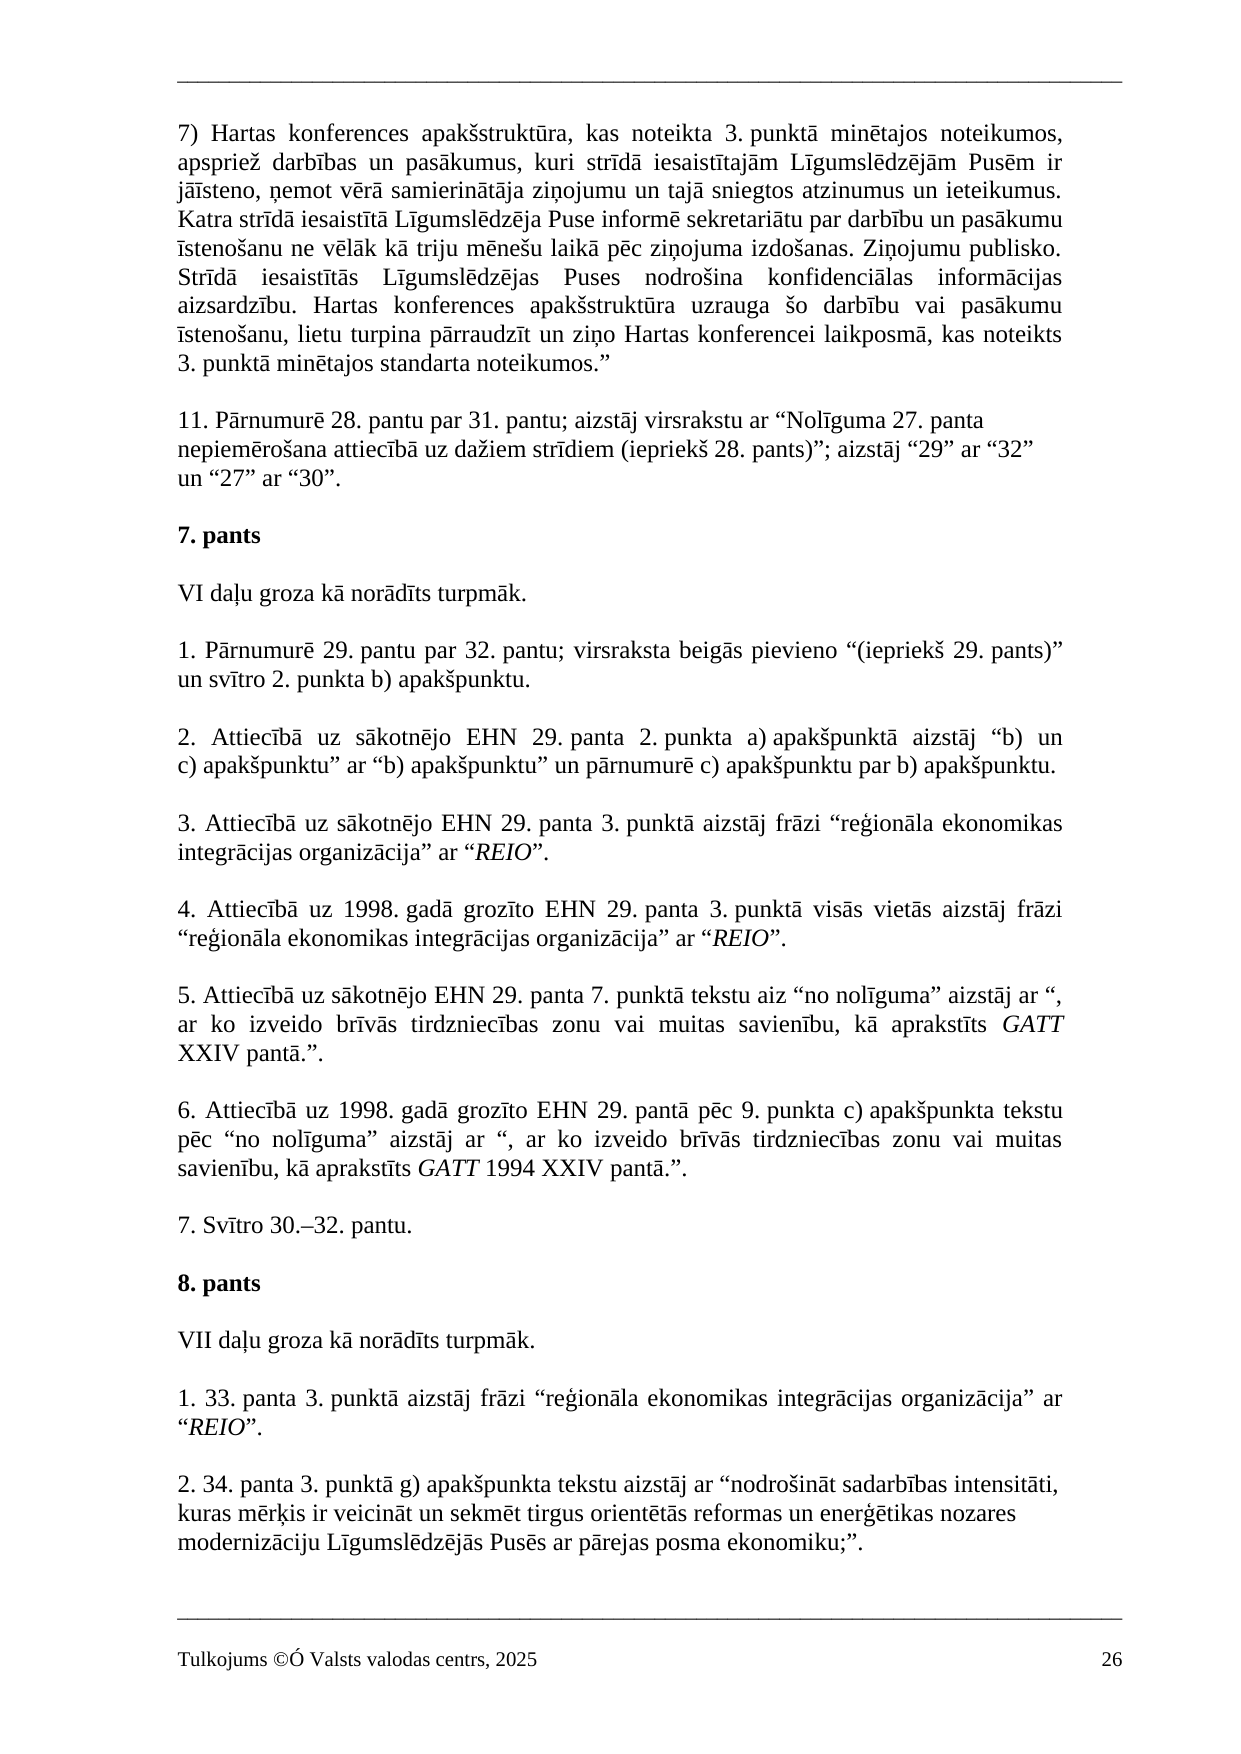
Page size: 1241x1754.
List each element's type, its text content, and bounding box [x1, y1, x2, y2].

text 1. 33. panta 3. punktā aizstāj frāzi “reģionāla ekonomikas integrācijas organizācija” ar “REIO”. [177, 1383, 1063, 1441]
text VII daļu groza kā norādīts turpmāk. [177, 1326, 1063, 1354]
list 3. Attiecībā uz sākotnējo EHN 29. panta 3. punktā aizstāj frāzi “reģionāla ekonomikas integrācijas organizācija” ar “REIO”. [177, 808, 1063, 866]
list 7) Hartas konferences apakšstruktūra, kas noteikta 3. punktā minētajos noteikumos, apspriež darbības un pasākumus, kuri strīdā iesaistītajām Līgumslēdzējām Pusēm ir jāīsteno, ņemot vērā samierinātāja ziņojumu un tajā sniegtos atzinumus un ieteikumus. Katra strīdā iesaistītā Līgumslēdzēja Puse informē sekretariātu par darbību un pasākumu īstenošanu ne vēlāk kā triju mēnešu laikā pēc ziņojuma izdošanas. Ziņojumu publisko. Strīdā iesaistītās Līgumslēdzējas Puses nodrošina konfidenciālas informācijas aizsardzību. Hartas konferences apakšstruktūra uzrauga šo darbību vai pasākumu īstenošanu, lietu turpina pārraudzīt un ziņo Hartas konferencei laikposmā, kas noteikts 3. punktā minētajos standarta noteikumos.” [177, 118, 1063, 377]
subtitle 7. pants [177, 521, 1063, 549]
subtitle 8. pants [177, 1268, 1063, 1297]
list 11. Pārnumurē 28. pantu par 31. pantu; aizstāj virsrakstu ar “Nolīguma 27. panta nepiemērošana attiecībā uz dažiem strīdiem (iepriekš 28. pants)”; aizstāj “29” ar “32” un “27” ar “30”. [177, 406, 1063, 492]
list 2. 34. panta 3. punktā g) apakšpunkta tekstu aizstāj ar “nodrošināt sadarbības intensitāti, kuras mērķis ir veicināt un sekmēt tirgus orientētās reformas un enerģētikas nozares modernizāciju Līgumslēdzējās Pusēs ar pārejas posma ekonomiku;”. [177, 1469, 1063, 1556]
text VI daļu groza kā norādīts turpmāk. [177, 578, 1063, 607]
list 7. Svītro 30.–32. pantu. [177, 1211, 1063, 1239]
list 6. Attiecībā uz 1998. gadā grozīto EHN 29. pantā pēc 9. punkta c) apakšpunkta tekstu pēc “no nolīguma” aizstāj ar “, ar ko izveido brīvās tirdzniecības zonu vai muitas savienību, kā aprakstīts GATT 1994 XXIV pantā.”. [177, 1096, 1063, 1182]
list 5. Attiecībā uz sākotnējo EHN 29. panta 7. punktā tekstu aiz “no nolīguma” aizstāj ar “, ar ko izveido brīvās tirdzniecības zonu vai muitas savienību, kā aprakstīts GATT XXIV pantā.”. [177, 981, 1063, 1067]
list 2. Attiecībā uz sākotnējo EHN 29. panta 2. punkta a) apakšpunktā aizstāj “b) un c) apakšpunktu” ar “b) apakšpunktu” un pārnumurē c) apakšpunktu par b) apakšpunktu. [177, 722, 1063, 779]
list 1. Pārnumurē 29. pantu par 32. pantu; virsraksta beigās pievieno “(iepriekš 29. pants)” un svītro 2. punkta b) apakšpunktu. [177, 636, 1063, 693]
list 4. Attiecībā uz 1998. gadā grozīto EHN 29. panta 3. punktā visās vietās aizstāj frāzi “reģionāla ekonomikas integrācijas organizācija” ar “REIO”. [177, 894, 1063, 952]
